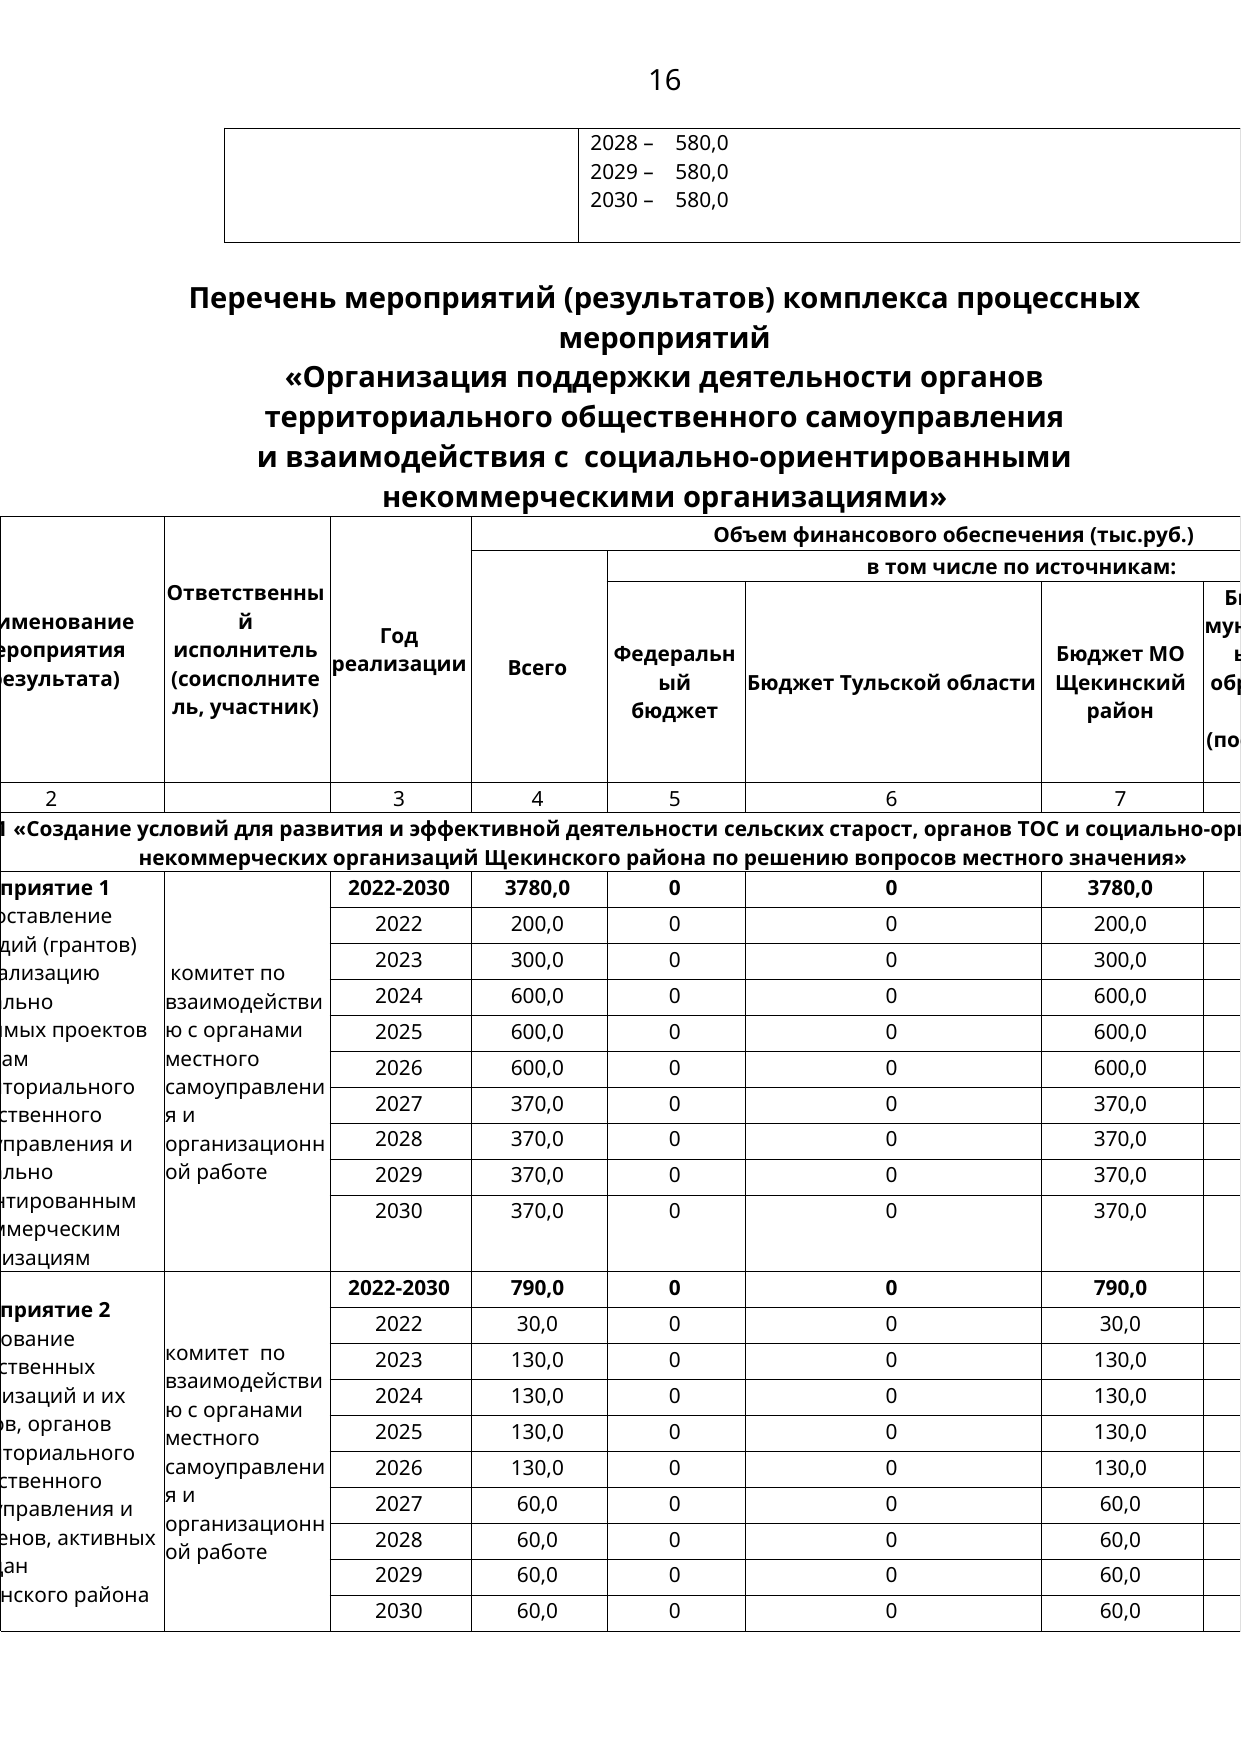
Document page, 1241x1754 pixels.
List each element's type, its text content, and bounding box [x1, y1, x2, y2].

table_cell 0 [746, 1196, 1041, 1271]
table_cell 0 [608, 1052, 745, 1087]
table_cell 600,0 [472, 980, 607, 1015]
table_cell 370,0 [1042, 1088, 1203, 1123]
table_cell 130,0 [472, 1416, 607, 1451]
text и взаимодействия с социально-ориентированными некоммерческими организациями» [177, 436, 1152, 516]
table_cell 0 [608, 1124, 745, 1158]
table_cell 130,0 [1042, 1452, 1203, 1487]
table_cell 130,0 [1042, 1344, 1203, 1379]
text Перечень мероприятий (результатов) комплекса процессных мероприятий [177, 277, 1152, 357]
table_cell 2022-2030 [331, 1272, 471, 1307]
table_cell 0 [1204, 908, 1240, 943]
table_cell Задача 1 «Создание условий для развития и эффективной деятельности сельских старост, органов ТОС и социально-ориентированных некоммерческих организаций Щекинского района по решению вопросов местного значения» [1, 813, 1240, 871]
table_cell Бюджет Тульской области [746, 582, 1041, 782]
table_cell 2022-2030 [331, 872, 471, 907]
table_cell 130,0 [1042, 1416, 1203, 1451]
table_cell 3 [331, 783, 471, 812]
table_cell 2030 [331, 1596, 471, 1631]
table_cell 0 [608, 1524, 745, 1559]
table_cell 0 [608, 1160, 745, 1194]
table_cell 0 [1204, 872, 1240, 907]
table_cell 2027 [331, 1488, 471, 1523]
table_cell Бюджет МО Щекинский район [1042, 582, 1203, 782]
table_cell 2024 [331, 1380, 471, 1415]
table_cell 60,0 [472, 1488, 607, 1523]
table_cell 0 [1204, 1596, 1240, 1631]
table_cell 60,0 [472, 1524, 607, 1559]
table_cell 2024 [331, 980, 471, 1015]
table_cell 370,0 [472, 1124, 607, 1158]
table_cell комитет по взаимодействию с органами местного самоуправления и организационной работе [165, 872, 330, 1271]
table_cell 0 [608, 1272, 745, 1307]
table_cell 0 [1204, 1416, 1240, 1451]
table_cell 0 [1204, 1560, 1240, 1594]
table_cell 2029 [331, 1560, 471, 1594]
table_cell 0 [746, 1160, 1041, 1194]
table_cell Бюджет муниципаль-ного образования (поселения) [1204, 582, 1240, 782]
table_cell 0 [608, 1596, 745, 1631]
table_cell 0 [746, 908, 1041, 943]
table_cell 0 [608, 1016, 745, 1051]
table_cell 0 [608, 1380, 745, 1415]
table_cell 370,0 [1042, 1124, 1203, 1158]
table_cell 2023 [331, 1344, 471, 1379]
table_cell 0 [746, 1308, 1041, 1343]
text «Организация поддержки деятельности органов территориального общественного самоуправления [177, 357, 1152, 436]
table_cell 0 [608, 944, 745, 979]
table_cell 130,0 [472, 1344, 607, 1379]
table_cell 3780,0 [472, 872, 607, 907]
table_cell [165, 783, 330, 812]
table_cell 2028 [331, 1124, 471, 1158]
table_cell 0 [608, 1452, 745, 1487]
table_header Год реализации [331, 517, 471, 782]
table_cell 0 [746, 1596, 1041, 1631]
table_cell 0 [1204, 1272, 1240, 1307]
table_cell 2026 [331, 1052, 471, 1087]
table_cell 60,0 [472, 1596, 607, 1631]
table_cell 3780,0 [1042, 872, 1203, 907]
table_cell 0 [746, 944, 1041, 979]
table_cell 0 [1204, 1196, 1240, 1271]
table_cell 60,0 [1042, 1488, 1203, 1523]
table_cell 0 [746, 1088, 1041, 1123]
table_cell 0 [1204, 1088, 1240, 1123]
table_cell 130,0 [472, 1380, 607, 1415]
table_cell 2030 [331, 1196, 471, 1271]
table_cell 60,0 [1042, 1524, 1203, 1559]
table_cell 2025 [331, 1016, 471, 1051]
table_cell 0 [1204, 980, 1240, 1015]
table_cell Мероприятие 1 Предоставление субсидий (грантов) на реализацию социально значимых проектов органам территориального общественного самоуправления и социально ориентированным некоммерческим организациям [1, 872, 164, 1271]
table_cell 0 [746, 1524, 1041, 1559]
table_cell Федеральный бюджет [608, 582, 745, 782]
table_cell 600,0 [1042, 1052, 1203, 1087]
table_cell 2028 [331, 1524, 471, 1559]
table_cell 370,0 [1042, 1196, 1203, 1271]
table_cell 200,0 [1042, 908, 1203, 943]
table_cell 0 [746, 1052, 1041, 1087]
table_cell 0 [608, 908, 745, 943]
table_cell 30,0 [472, 1308, 607, 1343]
table_cell 0 [1204, 1452, 1240, 1487]
table_cell 0 [1204, 1380, 1240, 1415]
table_header Объем финансового обеспечения (тыс.руб.) [472, 517, 1240, 550]
table_cell 60,0 [472, 1560, 607, 1594]
table_cell 2022 [331, 908, 471, 943]
table_header Ответственный исполнитель (соисполнитель, участник) [165, 517, 330, 782]
table_cell Мероприятие 2 Чествование общественных организаций и их членов, органов территориального общественного самоуправления и их членов, активных граждан Щекинского района [1, 1272, 164, 1631]
table_cell 8 [1204, 783, 1240, 812]
table_cell 60,0 [1042, 1560, 1203, 1594]
table_cell 790,0 [472, 1272, 607, 1307]
table_cell 600,0 [472, 1016, 607, 1051]
table_cell 0 [746, 872, 1041, 907]
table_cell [165, 1272, 330, 1631]
table_cell 130,0 [472, 1452, 607, 1487]
table_cell 200,0 [472, 908, 607, 943]
table_cell 5 [608, 783, 745, 812]
table_cell 30,0 [1042, 1308, 1203, 1343]
table_cell 2022 [331, 1308, 471, 1343]
table_cell 0 [1204, 1308, 1240, 1343]
table_cell 2023 [331, 944, 471, 979]
table_cell 0 [608, 1088, 745, 1123]
table_cell 0 [608, 872, 745, 907]
table_cell 0 [746, 1452, 1041, 1487]
table_cell 7 [1042, 783, 1203, 812]
table_cell 0 [746, 1560, 1041, 1594]
table_cell 300,0 [472, 944, 607, 979]
table_cell 0 [746, 1344, 1041, 1379]
table_header Наименование мероприятия (результата) [1, 517, 164, 782]
table_cell 130,0 [1042, 1380, 1203, 1415]
table_cell 300,0 [1042, 944, 1203, 979]
table_cell 370,0 [472, 1160, 607, 1194]
table_cell 0 [608, 1560, 745, 1594]
table_cell 0 [1204, 1052, 1240, 1087]
table_cell 2027 [331, 1088, 471, 1123]
table_cell 370,0 [472, 1088, 607, 1123]
table_cell 0 [608, 1308, 745, 1343]
table_cell 370,0 [472, 1196, 607, 1271]
table_cell 0 [1204, 1488, 1240, 1523]
table_cell 0 [608, 1416, 745, 1451]
table_cell 0 [1204, 1160, 1240, 1194]
table_cell 0 [1204, 1524, 1240, 1559]
table_cell 600,0 [1042, 980, 1203, 1015]
table_cell 0 [746, 1488, 1041, 1523]
table_cell 0 [746, 1272, 1041, 1307]
table_cell 0 [746, 1124, 1041, 1158]
table_cell 600,0 [472, 1052, 607, 1087]
table_cell 6 [746, 783, 1041, 812]
table_cell 0 [746, 980, 1041, 1015]
table_cell 370,0 [1042, 1160, 1203, 1194]
table_cell 2026 [331, 1452, 471, 1487]
table_cell 0 [1204, 1344, 1240, 1379]
table_cell 0 [608, 1344, 745, 1379]
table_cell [225, 129, 578, 242]
table_cell 790,0 [1042, 1272, 1203, 1307]
table_cell 60,0 [1042, 1596, 1203, 1631]
table_cell 2025 [331, 1416, 471, 1451]
table_cell Всего [472, 551, 607, 782]
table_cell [579, 129, 1240, 242]
table_cell 0 [1204, 1124, 1240, 1158]
table_cell 0 [608, 1488, 745, 1523]
table_cell 600,0 [1042, 1016, 1203, 1051]
table_cell в том числе по источникам: [608, 551, 1240, 581]
table_cell 0 [608, 980, 745, 1015]
table_cell 0 [746, 1016, 1041, 1051]
table_cell 0 [608, 1196, 745, 1271]
table_cell 4 [472, 783, 607, 812]
table_cell 0 [1204, 944, 1240, 979]
table_cell 0 [746, 1416, 1041, 1451]
table_cell 2 [1, 783, 164, 812]
table_cell 2029 [331, 1160, 471, 1194]
table_cell 0 [746, 1380, 1041, 1415]
table_cell 0 [1204, 1016, 1240, 1051]
